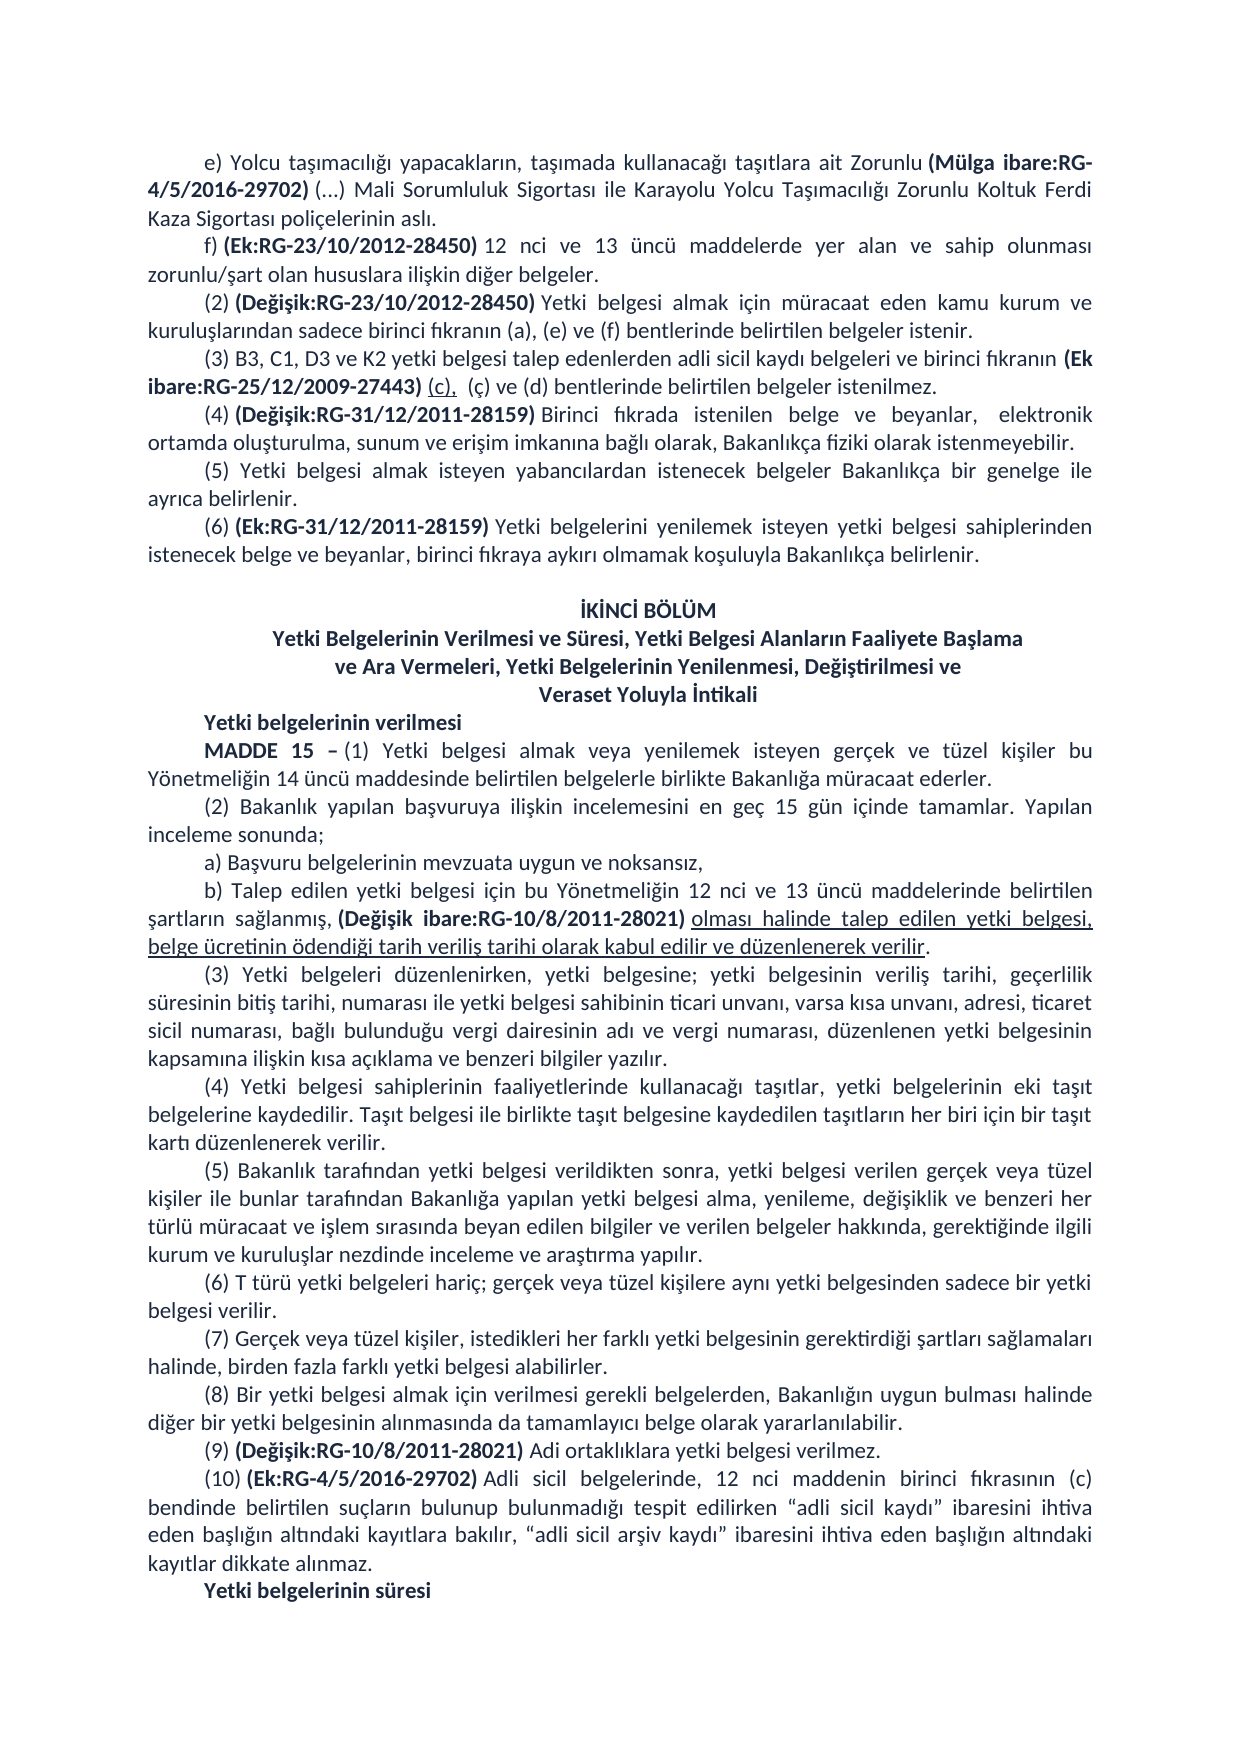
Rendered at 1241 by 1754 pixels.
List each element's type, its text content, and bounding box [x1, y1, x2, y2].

text (4) Yetki belgesi sahiplerinin faaliyetlerinde kullanacağı taşıtlar, yetki belgelerinin eki taşıt belgelerine kaydedilir. Taşıt belgesi ile birlikte taşıt belgesine kaydedilen taşıtların her biri için bir taşıt kartı düzenlenerek verilir. [148, 1072, 1093, 1156]
text (6) T türü yetki belgeleri hariç; gerçek veya tüzel kişilere aynı yetki belgesinden sadece bir yetki belgesi verilir. [148, 1268, 1093, 1324]
text (9) (Değişik:RG-10/8/2011-28021) Adi ortaklıklara yetki belgesi verilmez. [148, 1437, 1093, 1464]
text f) (Ek:RG-23/10/2012-28450) 12 nci ve 13 üncü maddelerde yer alan ve sahip olunması zorunlu/şart olan hususlara ilişkin diğer belgeler. [148, 232, 1093, 288]
text Veraset Yoluyla İntikali [148, 680, 1093, 708]
text (7) Gerçek veya tüzel kişiler, istedikleri her farklı yetki belgesinin gerektirdiği şartları sağlamaları halinde, birden fazla farklı yetki belgesi alabilirler. [148, 1324, 1093, 1381]
text Yetki belgelerinin süresi [148, 1577, 1093, 1605]
text a) Başvuru belgelerinin mevzuata uygun ve noksansız, [148, 848, 1093, 876]
text e) Yolcu taşımacılığı yapacakların, taşımada kullanacağı taşıtlara ait Zorunlu (Mülga ibare:RG-4/5/2016-29702) (...) Mali Sorumluluk Sigortası ile Karayolu Yolcu Taşımacılığı Zorunlu Koltuk Ferdi Kaza Sigortası poliçelerinin aslı. [148, 148, 1093, 232]
text İKİNCİ BÖLÜM [148, 596, 1093, 624]
text (6) (Ek:RG-31/12/2011-28159) Yetki belgelerini yenilemek isteyen yetki belgesi sahiplerinden istenecek belge ve beyanlar, birinci fıkraya aykırı olmamak koşuluyla Bakanlıkça belirlenir. [148, 512, 1093, 568]
text Yetki Belgelerinin Verilmesi ve Süresi, Yetki Belgesi Alanların Faaliyete Başlama [148, 624, 1093, 652]
text (10) (Ek:RG-4/5/2016-29702) Adli sicil belgelerinde, 12 nci maddenin birinci fıkrasının (c) bendinde belirtilen suçların bulunup bulunmadığı tespit edilirken “adli sicil kaydı” ibaresini ihtiva eden başlığın altındaki kayıtlara bakılır, “adli sicil arşiv kaydı” ibaresini ihtiva eden başlığın altındaki kayıtlar dikkate alınmaz. [148, 1464, 1093, 1577]
text (5) Bakanlık tarafından yetki belgesi verildikten sonra, yetki belgesi verilen gerçek veya tüzel kişiler ile bunlar tarafından Bakanlığa yapılan yetki belgesi alma, yenileme, değişiklik ve benzeri her türlü müracaat ve işlem sırasında beyan edilen bilgiler ve verilen belgeler hakkında, gerektiğinde ilgili kurum ve kuruluşlar nezdinde inceleme ve araştırma yapılır. [148, 1156, 1093, 1268]
text MADDE 15 – (1) Yetki belgesi almak veya yenilemek isteyen gerçek ve tüzel kişiler bu Yönetmeliğin 14 üncü maddesinde belirtilen belgelerle birlikte Bakanlığa müracaat ederler. [148, 736, 1093, 792]
text (4) (Değişik:RG-31/12/2011-28159) Birinci fıkrada istenilen belge ve beyanlar, elektronik ortamda oluşturulma, sunum ve erişim imkanına bağlı olarak, Bakanlıkça fiziki olarak istenmeyebilir. [148, 400, 1093, 456]
text (3) B3, C1, D3 ve K2 yetki belgesi talep edenlerden adli sicil kaydı belgeleri ve birinci fıkranın (Ek ibare:RG-25/12/2009-27443) (c), (ç) ve (d) bentlerinde belirtilen belgeler istenilmez. [148, 344, 1093, 400]
text (5) Yetki belgesi almak isteyen yabancılardan istenecek belgeler Bakanlıkça bir genelge ile ayrıca belirlenir. [148, 456, 1093, 512]
text (3) Yetki belgeleri düzenlenirken, yetki belgesine; yetki belgesinin veriliş tarihi, geçerlilik süresinin bitiş tarihi, numarası ile yetki belgesi sahibinin ticari unvanı, varsa kısa unvanı, adresi, ticaret sicil numarası, bağlı bulunduğu vergi dairesinin adı ve vergi numarası, düzenlenen yetki belgesinin kapsamına ilişkin kısa açıklama ve benzeri bilgiler yazılır. [148, 960, 1093, 1072]
text (2) Bakanlık yapılan başvuruya ilişkin incelemesini en geç 15 gün içinde tamamlar. Yapılan inceleme sonunda; [148, 792, 1093, 848]
text b) Talep edilen yetki belgesi için bu Yönetmeliğin 12 nci ve 13 üncü maddelerinde belirtilen şartların sağlanmış, (Değişik ibare:RG-10/8/2011-28021) olması halinde talep edilen yetki belgesi, belge ücretinin ödendiği tarih veriliş tarihi olarak kabul edilir ve düzenlenerek verilir. [148, 876, 1093, 960]
text (2) (Değişik:RG-23/10/2012-28450) Yetki belgesi almak için müracaat eden kamu kurum ve kuruluşlarından sadece birinci fıkranın (a), (e) ve (f) bentlerinde belirtilen belgeler istenir. [148, 288, 1093, 344]
text ve Ara Vermeleri, Yetki Belgelerinin Yenilenmesi, Değiştirilmesi ve [148, 652, 1093, 680]
text Yetki belgelerinin verilmesi [148, 708, 1093, 736]
text (8) Bir yetki belgesi almak için verilmesi gerekli belgelerden, Bakanlığın uygun bulması halinde diğer bir yetki belgesinin alınmasında da tamamlayıcı belge olarak yararlanılabilir. [148, 1381, 1093, 1437]
